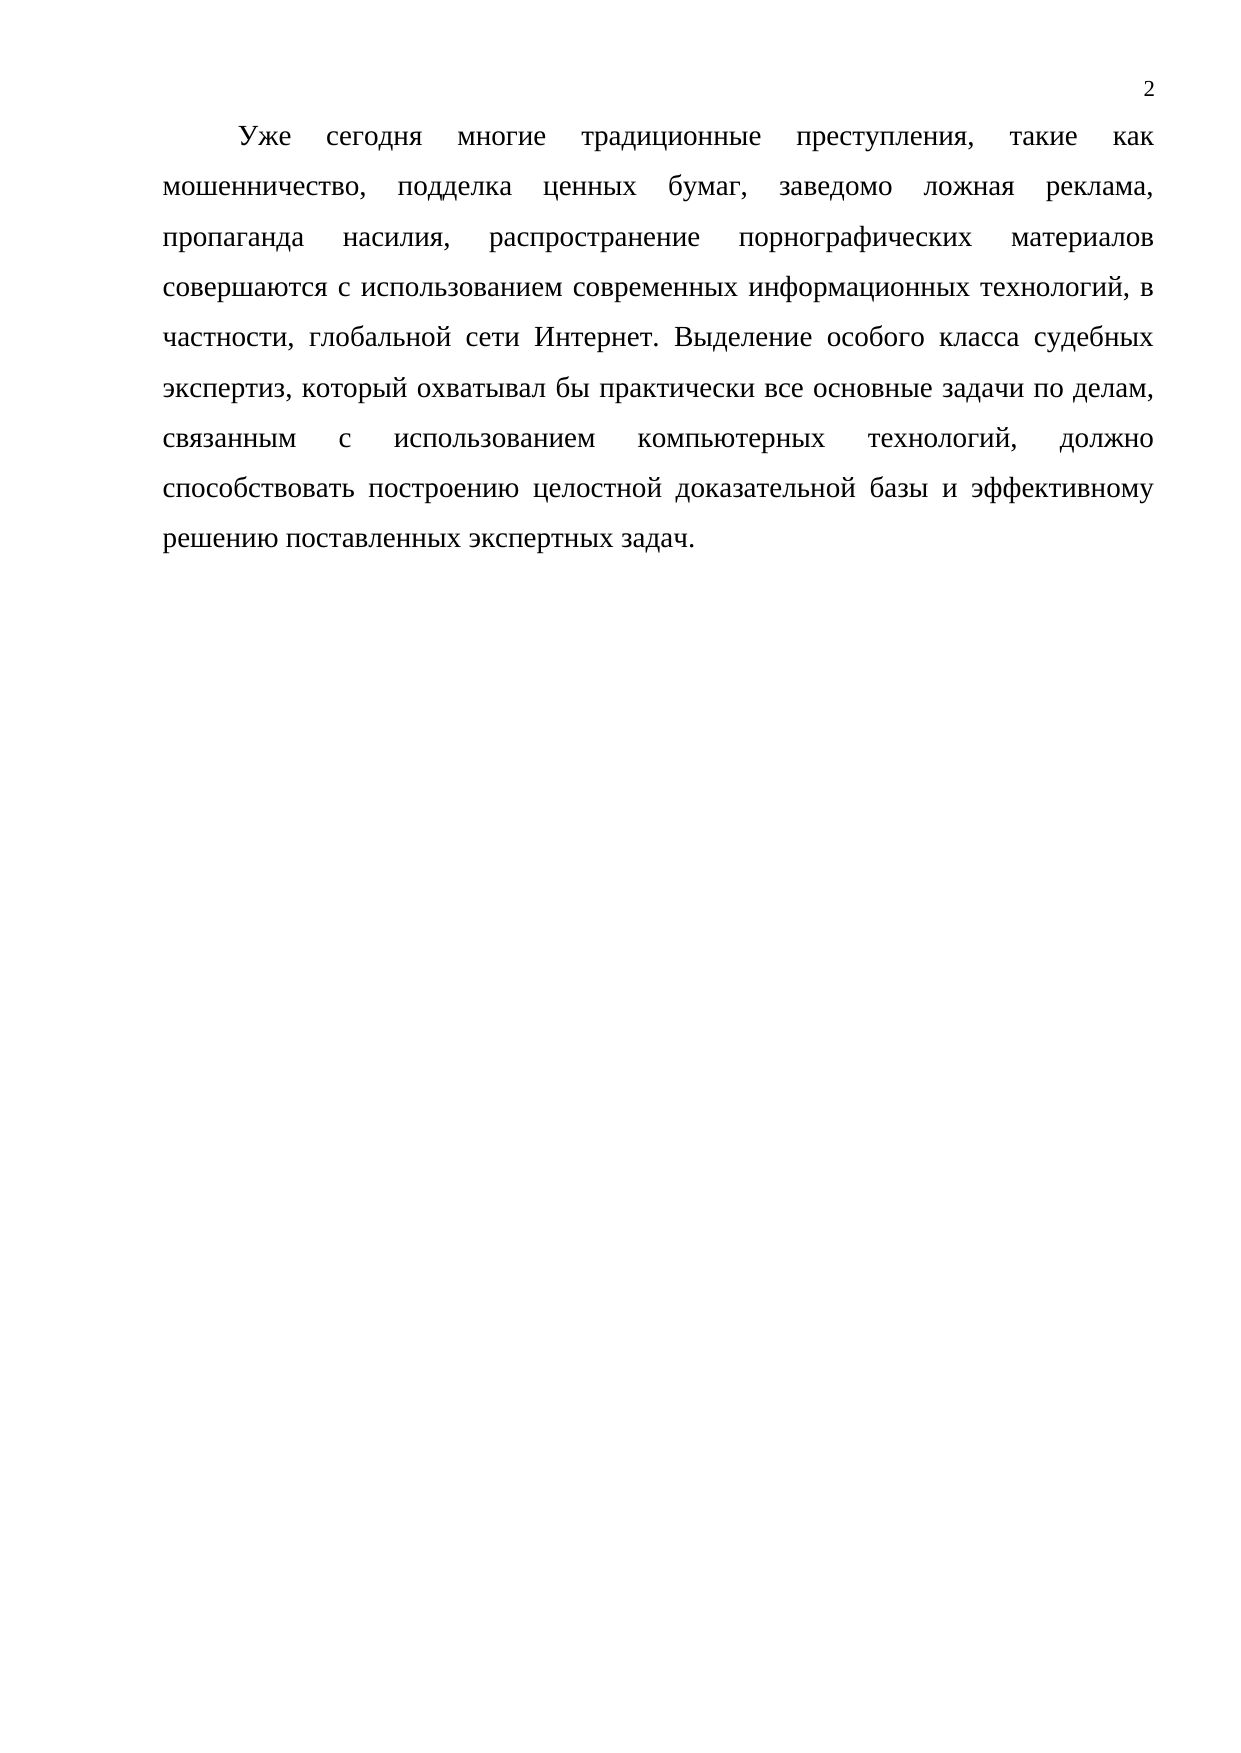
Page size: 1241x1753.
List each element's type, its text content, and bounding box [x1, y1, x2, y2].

text Уже сегодня многие традиционные преступления, такие как мошенничество, подделка ценных бумаг, заведомо ложная реклама, пропаганда насилия, распространение порнографических материалов совершаются с использованием современных информационных технологий, в частности, глобальной сети Интернет. Выделение особого класса судебных экспертиз, который охватывал бы практически все основные задачи по делам, связанным с использованием компьютерных технологий, должно способствовать построению целостной доказательной базы и эффективному решению поставленных экспертных задач. [162, 118, 1155, 554]
